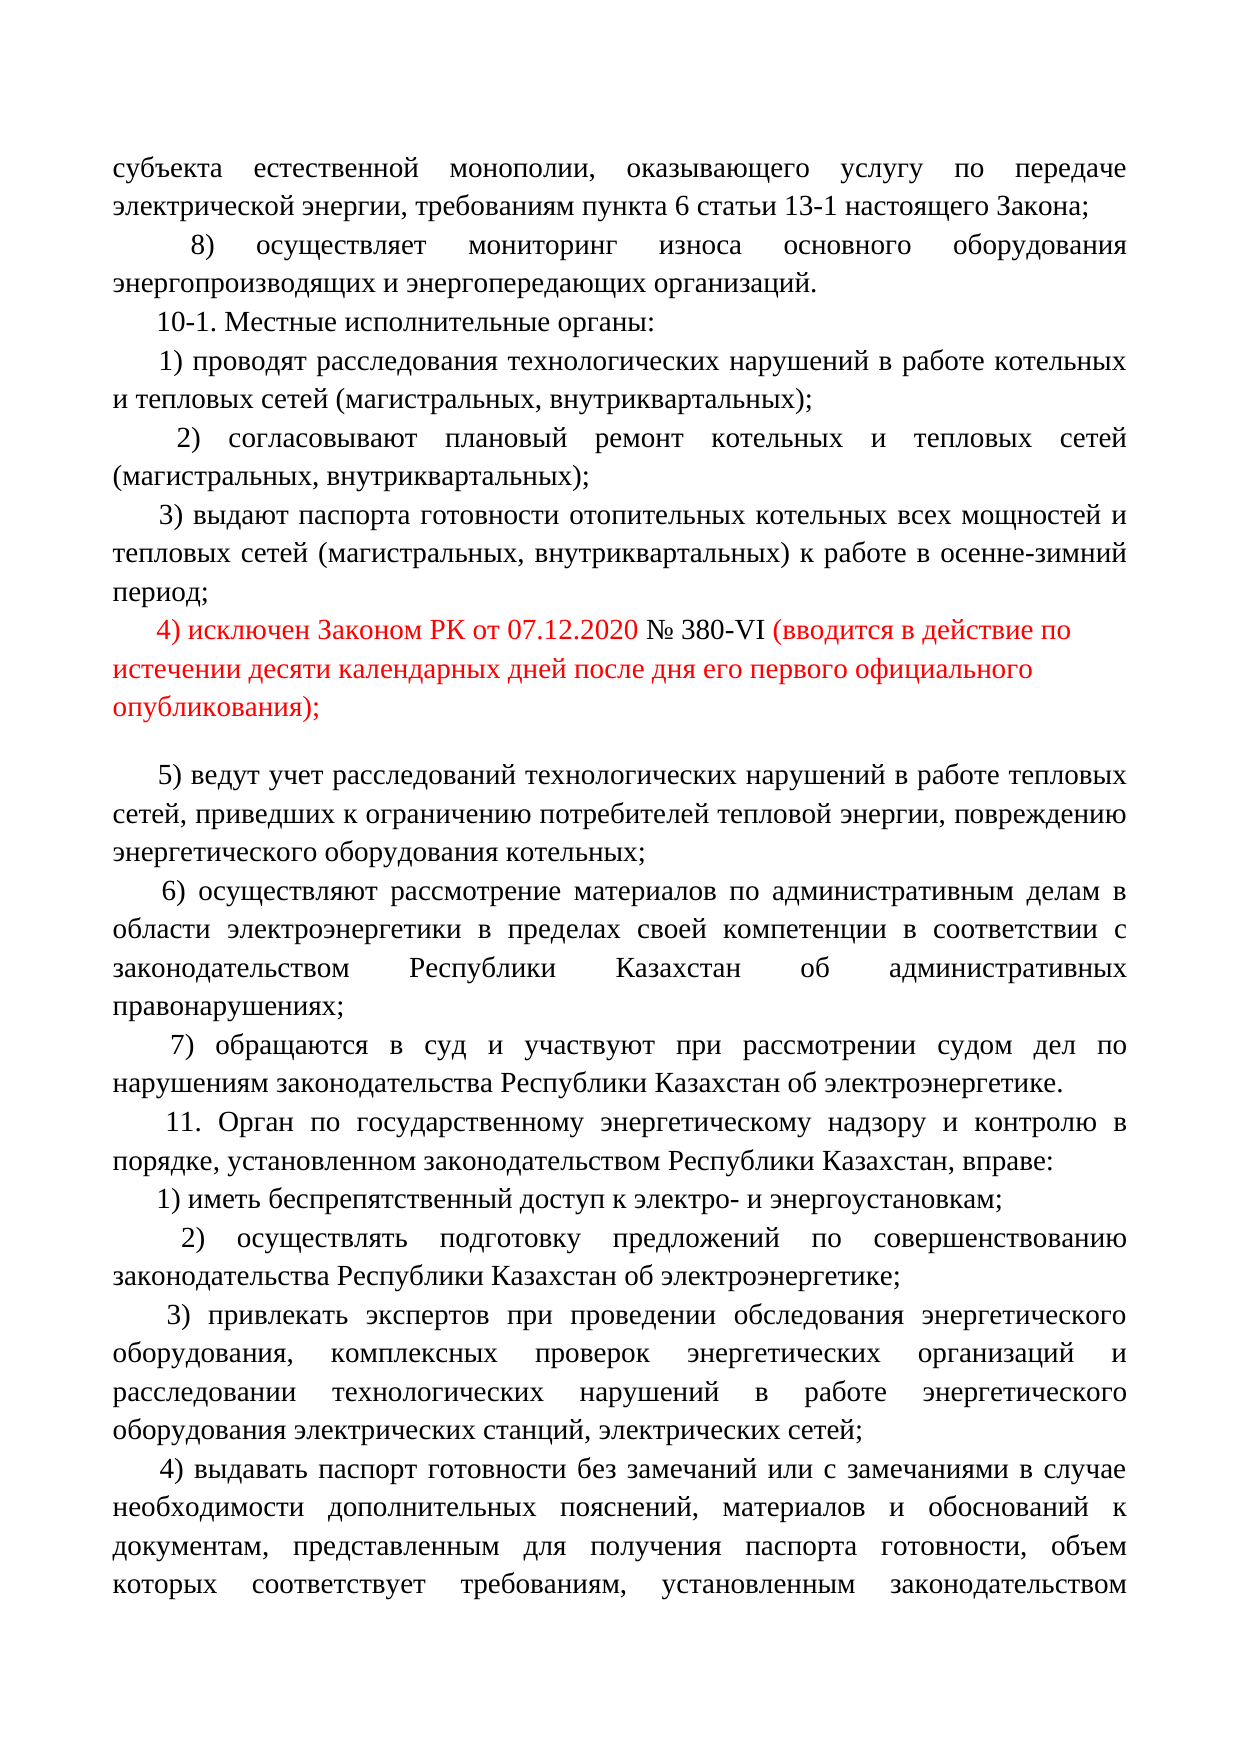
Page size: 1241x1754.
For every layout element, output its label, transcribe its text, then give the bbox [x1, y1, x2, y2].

text 4) исключен Законом РК от 07.12.2020 № 380-VI (вводится в действие по истечении десяти календарных дней после дня его первого официального опубликования); [112, 612, 1128, 753]
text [112, 150, 1128, 222]
text 1) проводят расследования технологических нарушений в работе котельных и тепловых сетей (магистральных, внутриквартальных); [112, 343, 1128, 415]
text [112, 1451, 1128, 1600]
text 11. Орган по государственному энергетическому надзору и контролю в порядке, установленном законодательством Республики Казахстан, вправе: [112, 1104, 1128, 1176]
text 6) осуществляют рассмотрение материалов по административным делам в области электроэнергетики в пределах своей компетенции в соответствии с законодательством Республики Казахстан об административных правонарушениях; [112, 873, 1128, 1022]
text 8) осуществляет мониторинг износа основного оборудования энергопроизводящих и энергопередающих организаций. [112, 227, 1128, 299]
text 3) привлекать экспертов при проведении обследования энергетического оборудования, комплексных проверок энергетических организаций и расследовании технологических нарушений в работе энергетического оборудования электрических станций, электрических сетей; [112, 1297, 1128, 1446]
text 3) выдают паспорта готовности отопительных котельных всех мощностей и тепловых сетей (магистральных, внутриквартальных) к работе в осенне-зимний период; [112, 497, 1128, 607]
text 10-1. Местные исполнительные органы: [112, 304, 1128, 338]
text 1) иметь беспрепятственный доступ к электро- и энергоустановкам; [112, 1181, 1128, 1215]
text 5) ведут учет расследований технологических нарушений в работе тепловых сетей, приведших к ограничению потребителей тепловой энергии, повреждению энергетического оборудования котельных; [112, 757, 1128, 868]
text 7) обращаются в суд и участвуют при рассмотрении судом дел по нарушениям законодательства Республики Казахстан об электроэнергетике. [112, 1027, 1128, 1099]
text 2) согласовывают плановый ремонт котельных и тепловых сетей (магистральных, внутриквартальных); [112, 420, 1128, 492]
text 2) осуществлять подготовку предложений по совершенствованию законодательства Республики Казахстан об электроэнергетике; [112, 1220, 1128, 1292]
